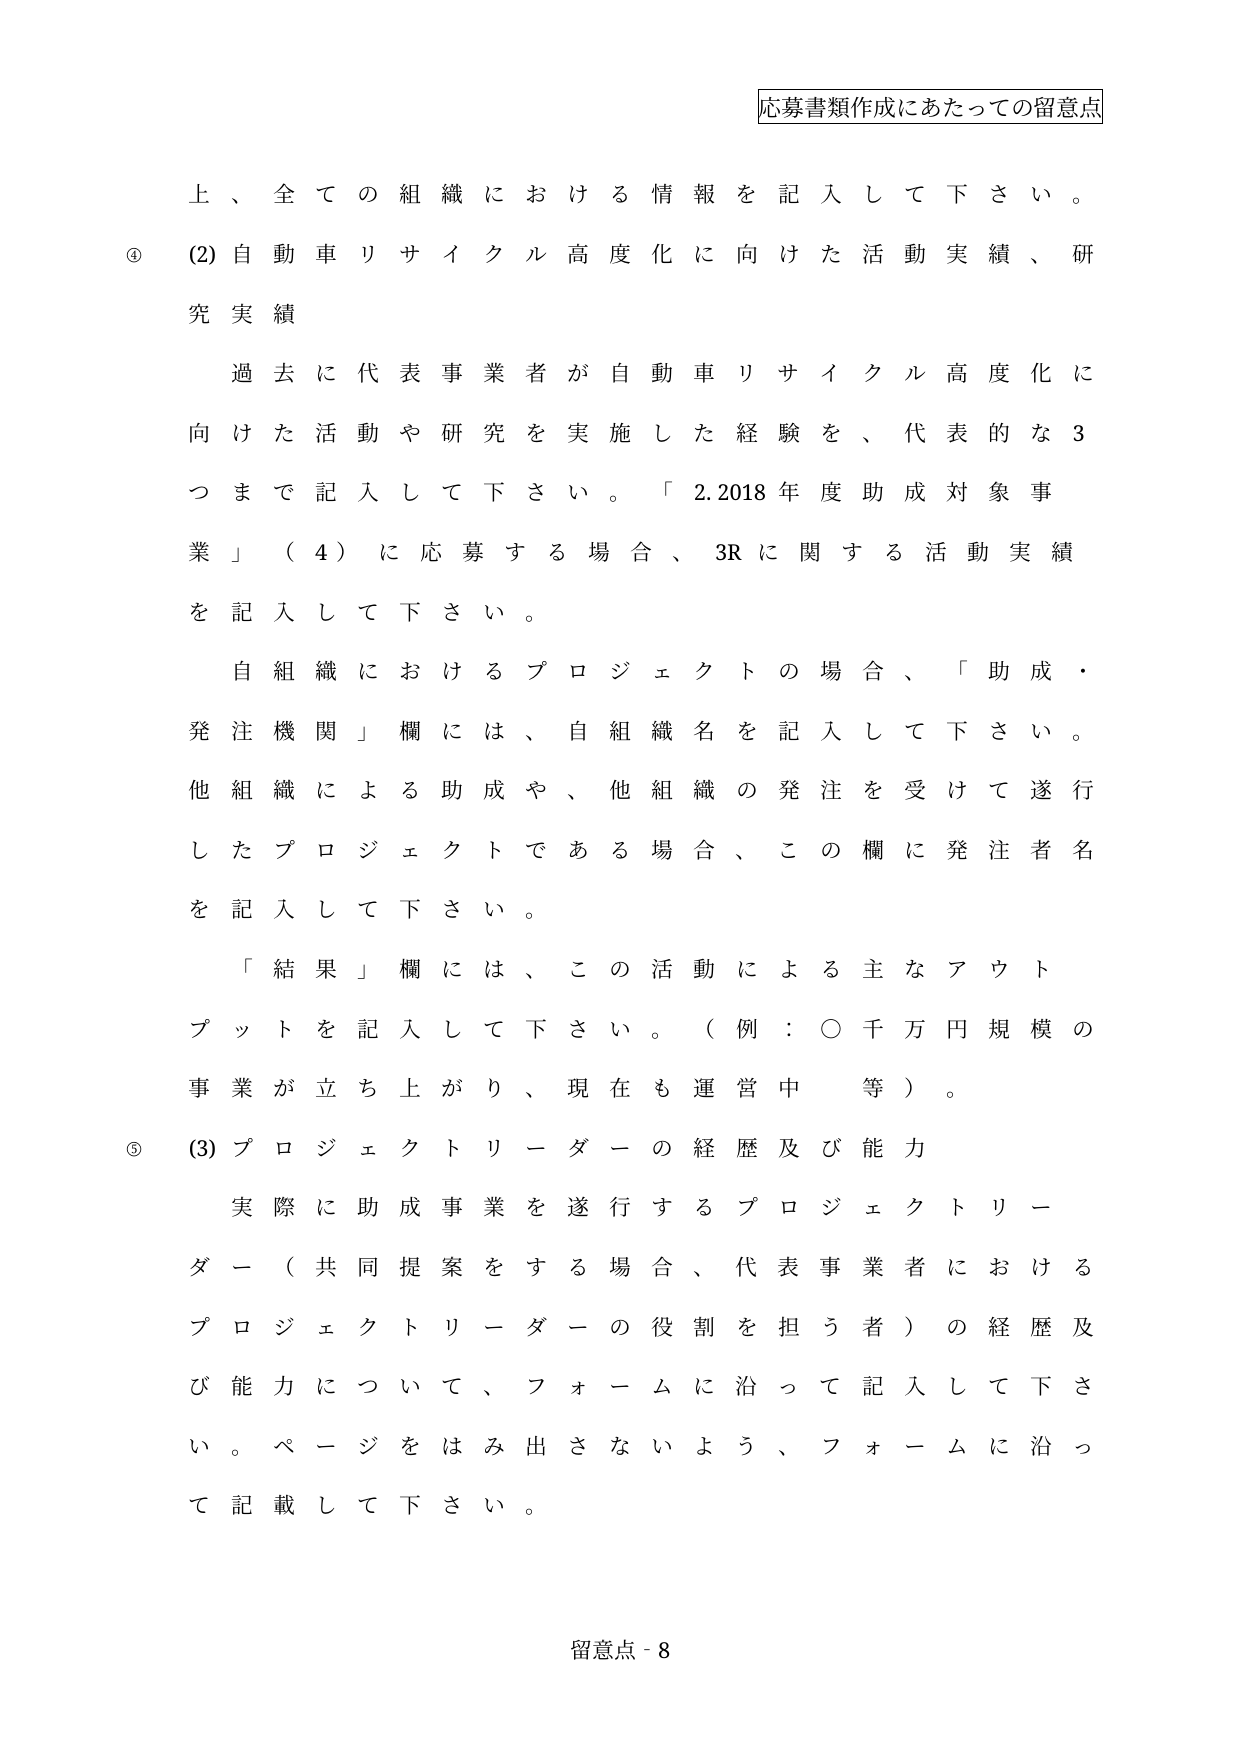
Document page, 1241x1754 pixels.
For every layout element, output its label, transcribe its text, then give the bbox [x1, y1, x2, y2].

text 「結果」欄には、この活動による主なアウトプットを記入して下さい。（例：○千万円規模の事業が立ち上がり、現在も運営中 等）。 [169, 938, 1114, 1117]
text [169, 164, 1114, 223]
list (3) プロジェクトリーダーの経歴及び能力 実際に助成事業を遂行するプロジェクトリーダー（共同提案をする場合、代表事業者におけるプロジェクトリーダーの役割を担う者）の経歴及び能力について、フォームに沿って記入して下さい。ページをはみ出さないよう、フォームに沿って記載して下さい。 [126, 1117, 1114, 1534]
list (2) 自動車リサイクル高度化に向けた活動実績、研究実績 過去に代表事業者が自動車リサイクル高度化に向けた活動や研究を実施した経験を、代表的な3つまで記入して下さい。「2. 2018年度助成対象事業」（4）に応募する場合、3Rに関する活動実績を記入して下さい。 自組織におけるプロジェクトの場合、「助成・発注機関」欄には、自組織名を記入して下さい。他組織による助成や、他組織の発注を受けて遂行したプロジェクトである場合、この欄に発注者名を記入して下さい。 [126, 223, 1114, 938]
